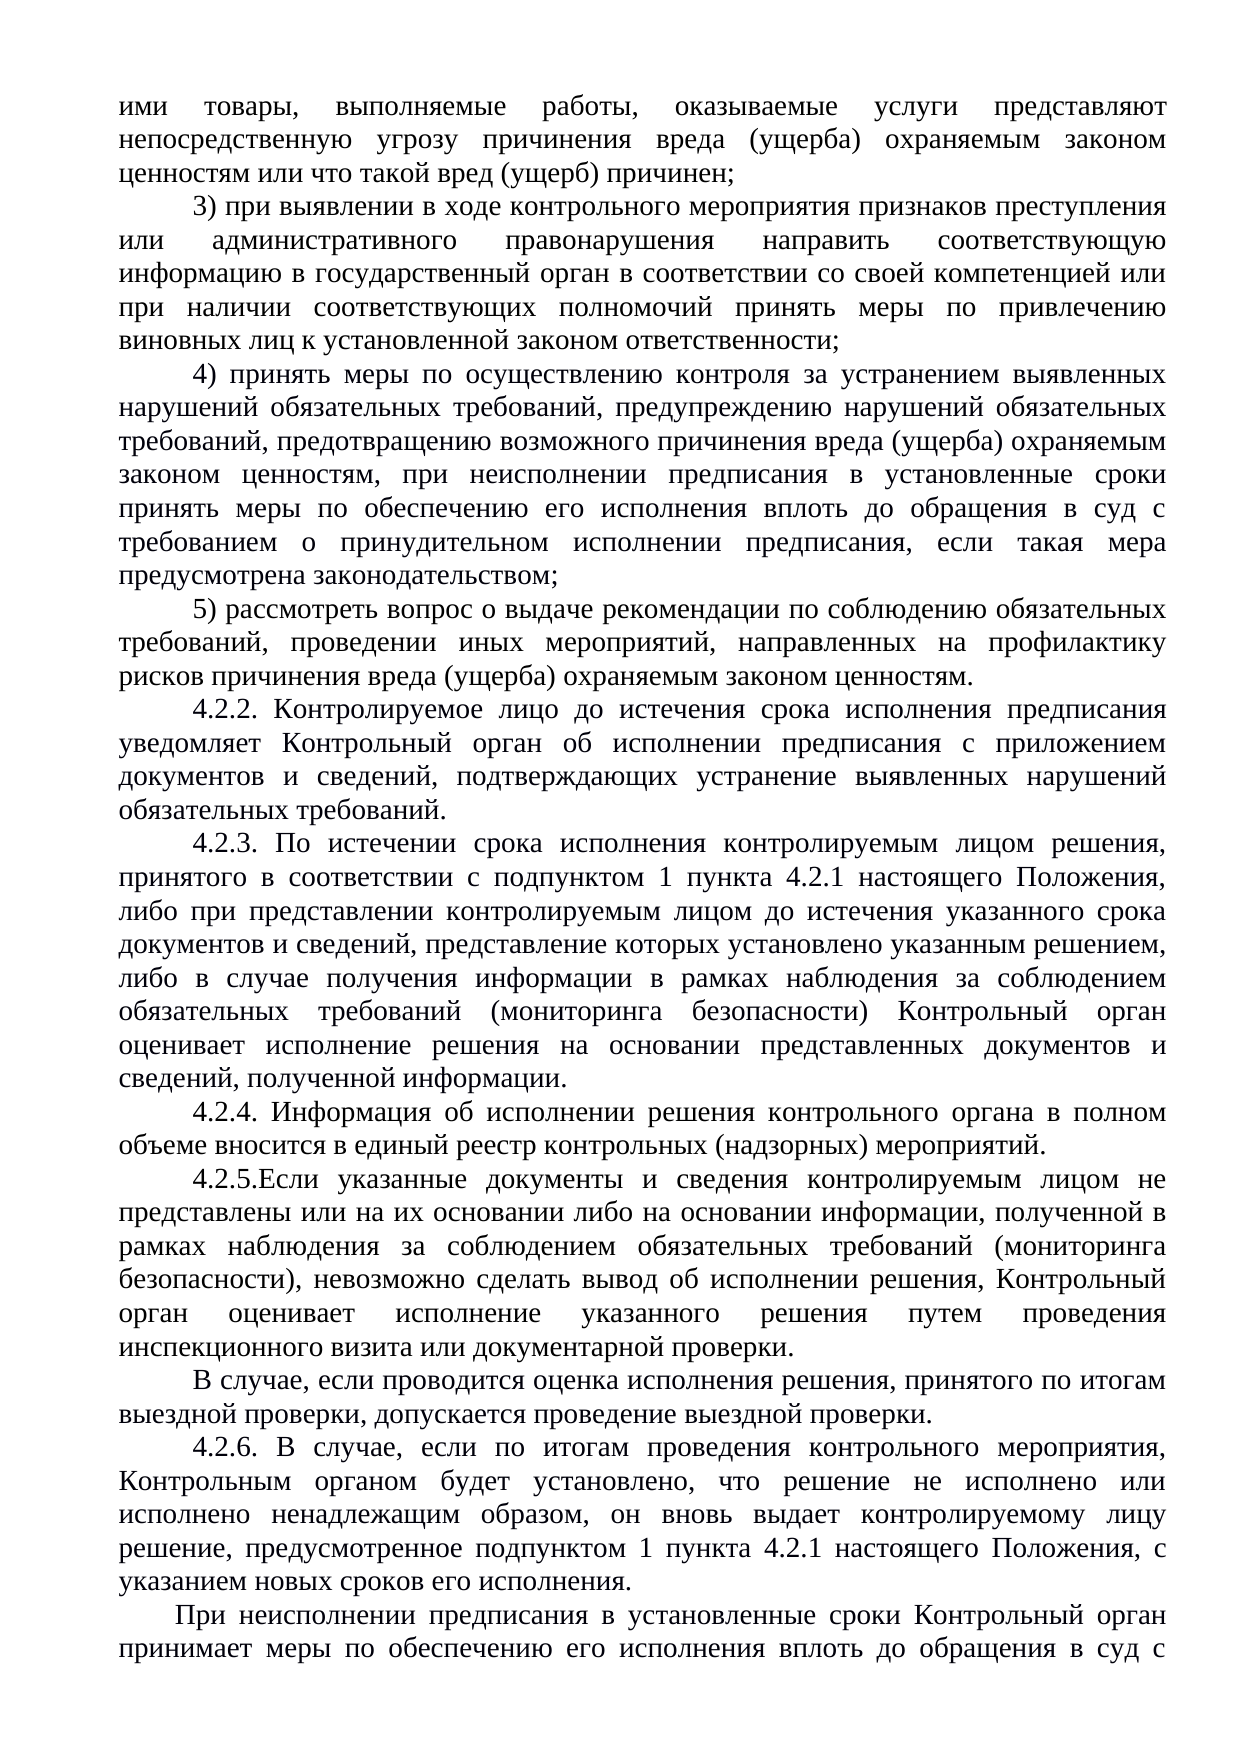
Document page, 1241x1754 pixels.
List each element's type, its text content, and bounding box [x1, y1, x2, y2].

text 4.2.5.Если указанные документы и сведения контролируемым лицом не представлены или на их основании либо на основании информации, полученной в рамках наблюдения за соблюдением обязательных требований (мониторинга безопасности), невозможно сделать вывод об исполнении решения, Контрольный орган оценивает исполнение указанного решения путем проведения инспекционного визита или документарной проверки. [118, 1161, 1167, 1362]
text В случае, если проводится оценка исполнения решения, принятого по итогам выездной проверки, допускается проведение выездной проверки. [118, 1362, 1167, 1429]
text 5) рассмотреть вопрос о выдаче рекомендации по соблюдению обязательных требований, проведении иных мероприятий, направленных на профилактику рисков причинения вреда (ущерба) охраняемым законом ценностям. [118, 591, 1167, 691]
text 4) принять меры по осуществлению контроля за устранением выявленных нарушений обязательных требований, предупреждению нарушений обязательных требований, предотвращению возможного причинения вреда (ущерба) охраняемым законом ценностям, при неисполнении предписания в установленные сроки принять меры по обеспечению его исполнения вплоть до обращения в суд с требованием о принудительном исполнении предписания, если такая мера предусмотрена законодательством; [118, 356, 1167, 591]
text 3) при выявлении в ходе контрольного мероприятия признаков преступления или административного правонарушения направить соответствующую информацию в государственный орган в соответствии со своей компетенцией или при наличии соответствующих полномочий принять меры по привлечению виновных лиц к установленной законом ответственности; [118, 188, 1167, 356]
text 4.2.6. В случае, если по итогам проведения контрольного мероприятия, Контрольным органом будет установлено, что решение не исполнено или исполнено ненадлежащим образом, он вновь выдает контролируемому лицу решение, предусмотренное подпунктом 1 пункта 4.2.1 настоящего Положения, с указанием новых сроков его исполнения. [118, 1429, 1167, 1597]
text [118, 1597, 1167, 1664]
list 4.2.2. Контролируемое лицо до истечения срока исполнения предписания уведомляет Контрольный орган об исполнении предписания с приложением документов и сведений, подтверждающих устранение выявленных нарушений обязательных требований. [118, 691, 1167, 826]
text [118, 88, 1167, 188]
text 4.2.4. Информация об исполнении решения контрольного органа в полном объеме вносится в единый реестр контрольных (надзорных) мероприятий. [118, 1094, 1167, 1161]
text 4.2.3. По истечении срока исполнения контролируемым лицом решения, принятого в соответствии с подпунктом 1 пункта 4.2.1 настоящего Положения, либо при представлении контролируемым лицом до истечения указанного срока документов и сведений, представление которых установлено указанным решением, либо в случае получения информации в рамках наблюдения за соблюдением обязательных требований (мониторинга безопасности) Контрольный орган оценивает исполнение решения на основании представленных документов и сведений, полученной информации. [118, 826, 1167, 1094]
